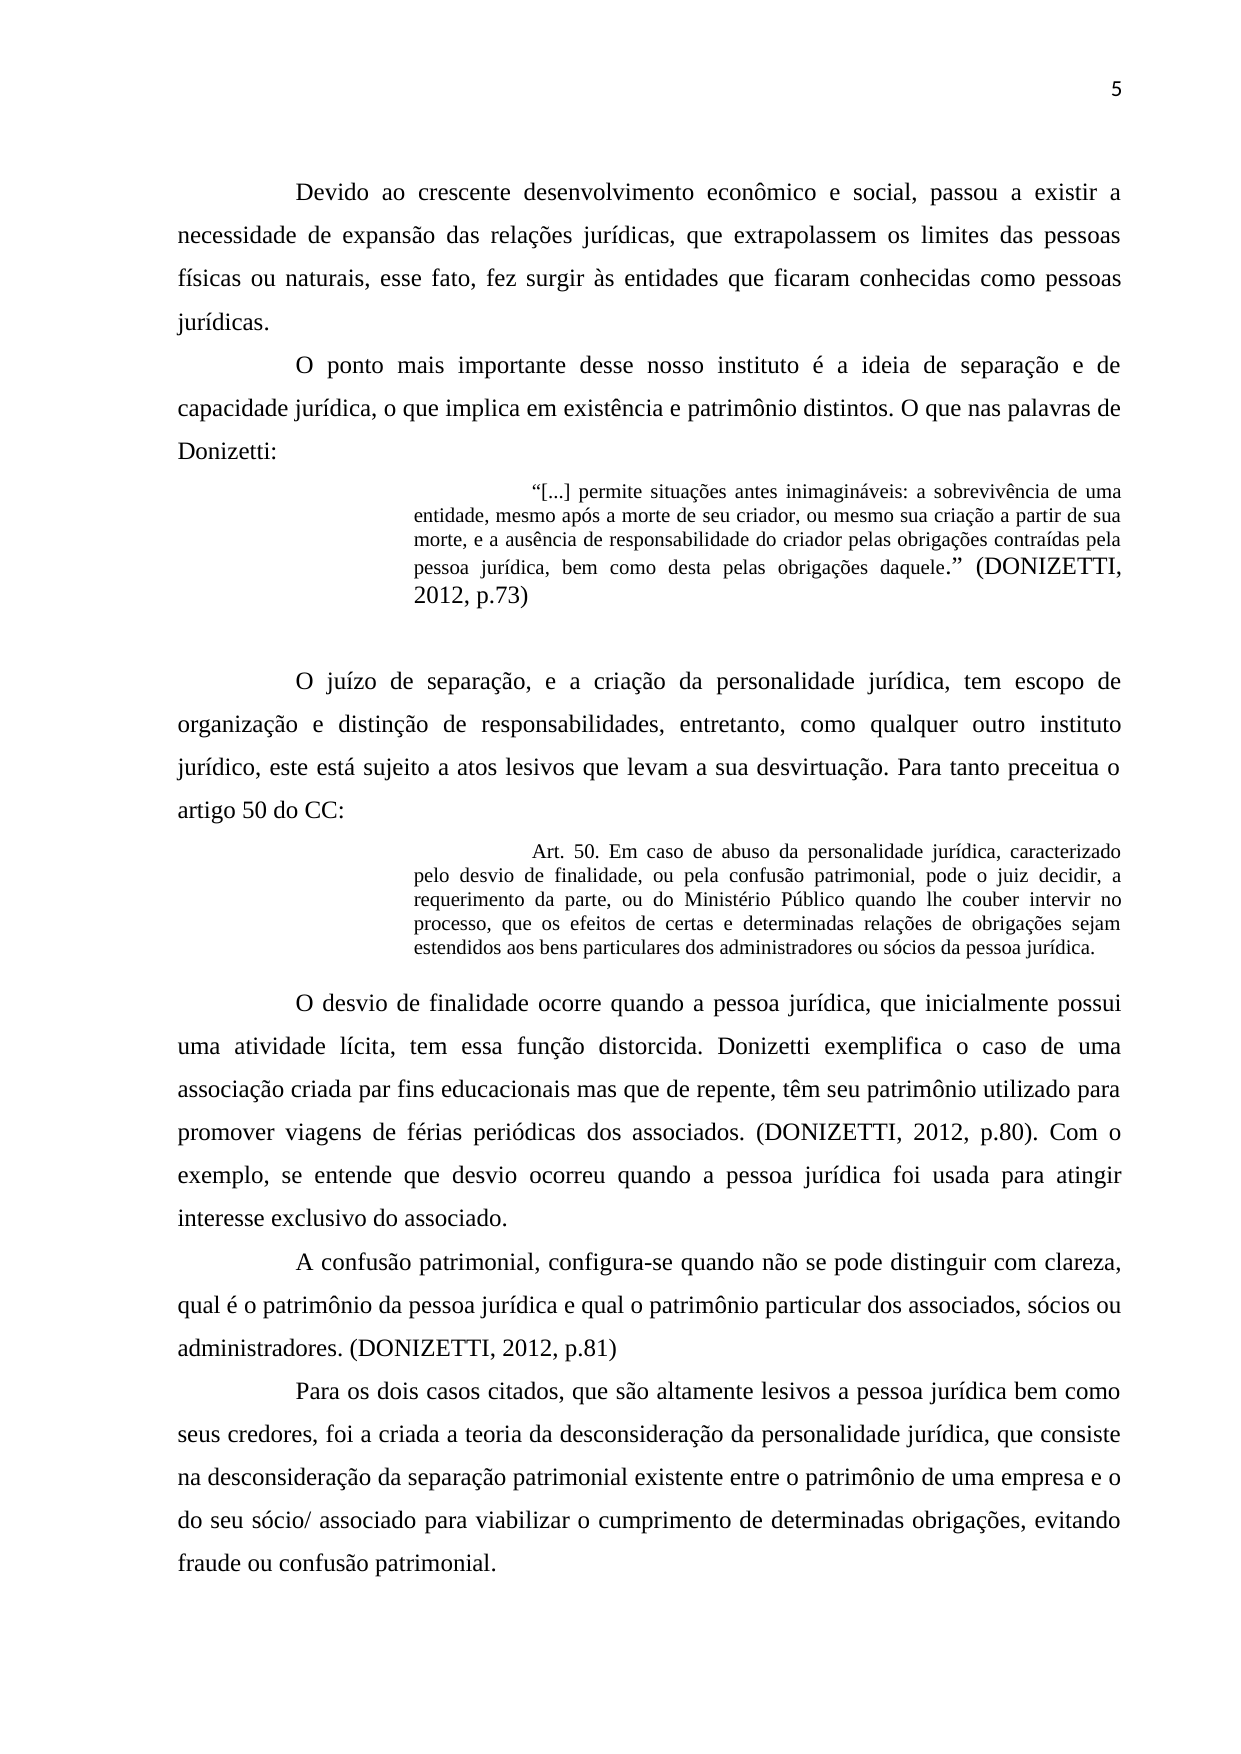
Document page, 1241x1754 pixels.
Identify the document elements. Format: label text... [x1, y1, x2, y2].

text O juízo de separação, e a criação da personalidade jurídica, tem escopo de organização e distinção de responsabilidades, entretanto, como qualquer outro instituto jurídico, este está sujeito a atos lesivos que levam a sua desvirtuação. Para tanto preceitua o artigo 50 do CC: [177, 666, 1122, 824]
text Art. 50. Em caso de abuso da personalidade jurídica, caracterizado pelo desvio de finalidade, ou pela confusão patrimonial, pode o juiz decidir, a requerimento da parte, ou do Ministério Público quando lhe couber intervir no processo, que os efeitos de certas e determinadas relações de obrigações sejam estendidos aos bens particulares dos administradores ou sócios da pessoa jurídica. [413, 839, 1122, 959]
text Devido ao crescente desenvolvimento econômico e social, passou a existir a necessidade de expansão das relações jurídicas, que extrapolassem os limites das pessoas físicas ou naturais, esse fato, fez surgir às entidades que ficaram conhecidas como pessoas jurídicas. [177, 177, 1122, 335]
text O ponto mais importante desse nosso instituto é a ideia de separação e de capacidade jurídica, o que implica em existência e patrimônio distintos. O que nas palavras de Donizetti: [177, 350, 1122, 465]
text “[...] permite situações antes inimagináveis: a sobrevivência de uma entidade, mesmo após a morte de seu criador, ou mesmo sua criação a partir de sua morte, e a ausência de responsabilidade do criador pelas obrigações contraídas pela pessoa jurídica, bem como desta pelas obrigações daquele.” (DONIZETTI, 2012, p.73) [413, 479, 1122, 609]
text O desvio de finalidade ocorre quando a pessoa jurídica, que inicialmente possui uma atividade lícita, tem essa função distorcida. Donizetti exemplifica o caso de uma associação criada par fins educacionais mas que de repente, têm seu patrimônio utilizado para promover viagens de férias periódicas dos associados. (DONIZETTI, 2012, p.80). Com o exemplo, se entende que desvio ocorreu quando a pessoa jurídica foi usada para atingir interesse exclusivo do associado. [177, 988, 1122, 1232]
text Para os dois casos citados, que são altamente lesivos a pessoa jurídica bem como seus credores, foi a criada a teoria da desconsideração da personalidade jurídica, que consiste na desconsideração da separação patrimonial existente entre o patrimônio de uma empresa e o do seu sócio/ associado para viabilizar o cumprimento de determinadas obrigações, evitando fraude ou confusão patrimonial. [177, 1376, 1122, 1577]
text A confusão patrimonial, configura-se quando não se pode distinguir com clareza, qual é o patrimônio da pessoa jurídica e qual o patrimônio particular dos associados, sócios ou administradores. (DONIZETTI, 2012, p.81) [177, 1247, 1122, 1362]
